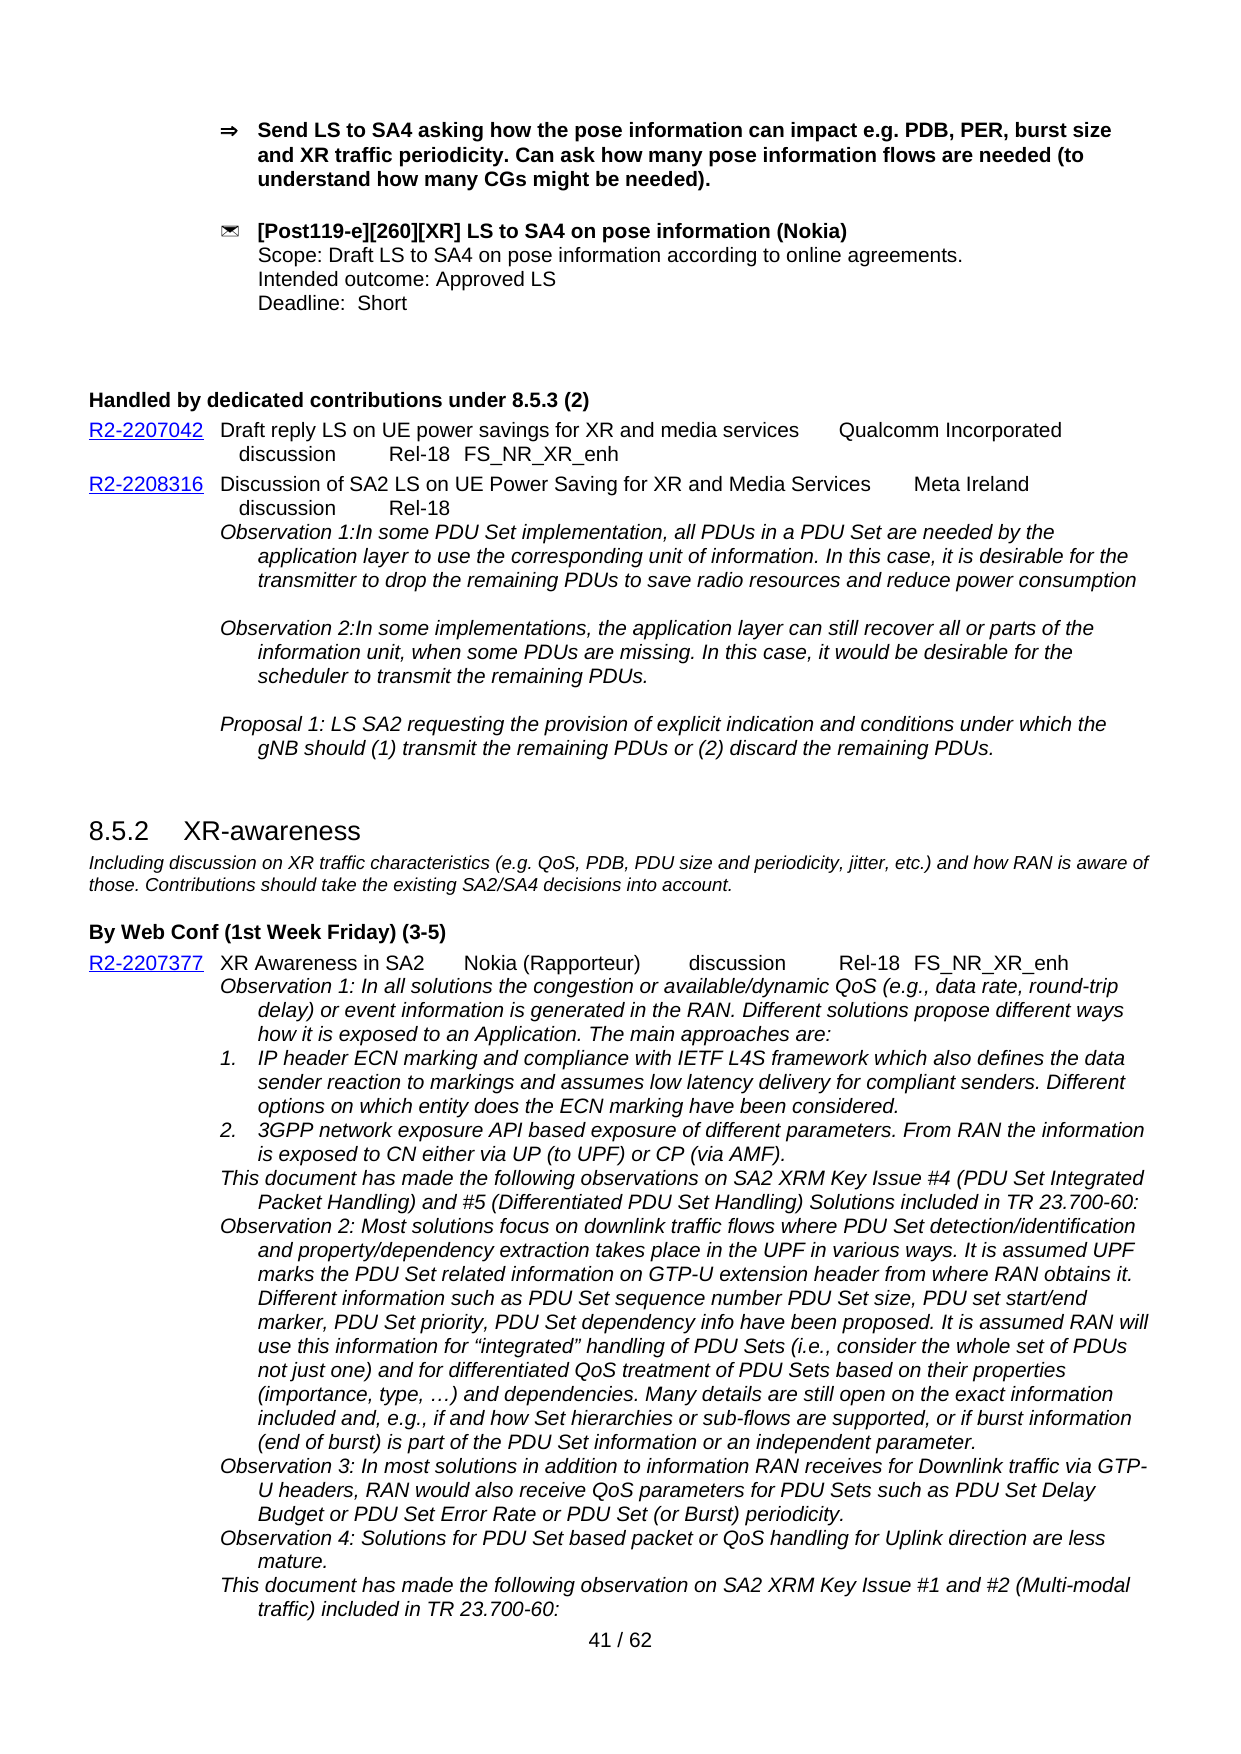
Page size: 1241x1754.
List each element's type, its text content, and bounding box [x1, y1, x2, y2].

title R2-2207042 Draft reply LS on UE power savings for XR and media services Qualcomm Incorporated discussion Rel-18 FS_NR_XR_enh [89, 418, 1152, 466]
text 1. IP header ECN marking and compliance with IETF L4S framework which also defines the data sender reaction to markings and assumes low latency delivery for compliant senders. Different options on which entity does the ECN marking have been considered. [220, 1046, 1152, 1118]
text Proposal 1: LS SA2 requesting the provision of explicit indication and conditions under which the gNB should (1) transmit the remaining PDUs or (2) discard the remaining PDUs. [220, 711, 1152, 759]
text Intended outcome: Approved LS [220, 267, 1152, 291]
text Observation 1:In some PDU Set implementation, all PDUs in a PDU Set are needed by the application layer to use the corresponding unit of information. In this case, it is desirable for the transmitter to drop the remaining PDUs to save radio resources and reduce power consumption [220, 520, 1152, 592]
text Handled by dedicated contributions under 8.5.3 (2) [89, 387, 1152, 411]
text Observation 2: Most solutions focus on downlink traffic flows where PDU Set detection/identification and property/dependency extraction takes place in the UPF in various ways. It is assumed UPF marks the PDU Set related information on GTP-U extension header from where RAN obtains it. Different information such as PDU Set sequence number PDU Set size, PDU set start/end marker, PDU Set priority, PDU Set dependency info have been proposed. It is assumed RAN will use this information for “integrated” handling of PDU Sets (i.e., consider the whole set of PDUs not just one) and for differentiated QoS treatment of PDU Sets based on their properties (importance, type, …) and dependencies. Many details are still open on the exact information included and, e.g., if and how Set hierarchies or sub-flows are supported, or if burst information (end of burst) is part of the PDU Set information or an independent parameter. [220, 1214, 1152, 1453]
text [Post119-e][260][XR] LS to SA4 on pose information (Nokia) [220, 219, 1152, 243]
title R2-2208316 Discussion of SA2 LS on UE Power Saving for XR and Media Services Meta Ireland discussion Rel-18 [89, 472, 1152, 520]
text Observation 1: In all solutions the congestion or available/dynamic QoS (e.g., data rate, round-trip delay) or event information is generated in the RAN. Different solutions propose different ways how it is exposed to an Application. The main approaches are: [220, 974, 1152, 1046]
text Observation 2:In some implementations, the application layer can still recover all or parts of the information unit, when some PDUs are missing. In this case, it would be desirable for the scheduler to transmit the remaining PDUs. [220, 616, 1152, 687]
text Including discussion on XR traffic characteristics (e.g. QoS, PDB, PDU size and periodicity, jitter, etc.) and how RAN is aware of those. Contributions should take the existing SA2/SA4 decisions into account. [89, 852, 1152, 895]
text Observation 3: In most solutions in addition to information RAN receives for Downlink traffic via GTP-U headers, RAN would also receive QoS parameters for PDU Sets such as PDU Set Delay Budget or PDU Set Error Rate or PDU Set (or Burst) periodicity. [220, 1453, 1152, 1525]
text Scope: Draft LS to SA4 on pose information according to online agreements. [220, 243, 1152, 267]
title R2-2207377 XR Awareness in SA2 Nokia (Rapporteur) discussion Rel-18 FS_NR_XR_enh [89, 950, 1152, 974]
text By Web Conf (1st Week Friday) (3-5) [89, 920, 1152, 944]
text Deadline: Short [220, 291, 1152, 314]
text Observation 4: Solutions for PDU Set based packet or QoS handling for Uplink direction are less mature. [220, 1525, 1152, 1573]
text This document has made the following observation on SA2 XRM Key Issue #1 and #2 (Multi-modal traffic) included in TR 23.700-60: [220, 1573, 1152, 1621]
text 2. 3GPP network exposure API based exposure of different parameters. From RAN the information is exposed to CN either via UP (to UPF) or CP (via AMF). [220, 1118, 1152, 1166]
text Send LS to SA4 asking how the pose information can impact e.g. PDB, PER, burst size and XR traffic periodicity. Can ask how many pose information flows are needed (to understand how many CGs might be needed). [220, 118, 1152, 191]
subtitle 8.5.2 XR-awareness [89, 814, 1152, 846]
text This document has made the following observations on SA2 XRM Key Issue #4 (PDU Set Integrated Packet Handling) and #5 (Differentiated PDU Set Handling) Solutions included in TR 23.700-60: [220, 1166, 1152, 1214]
